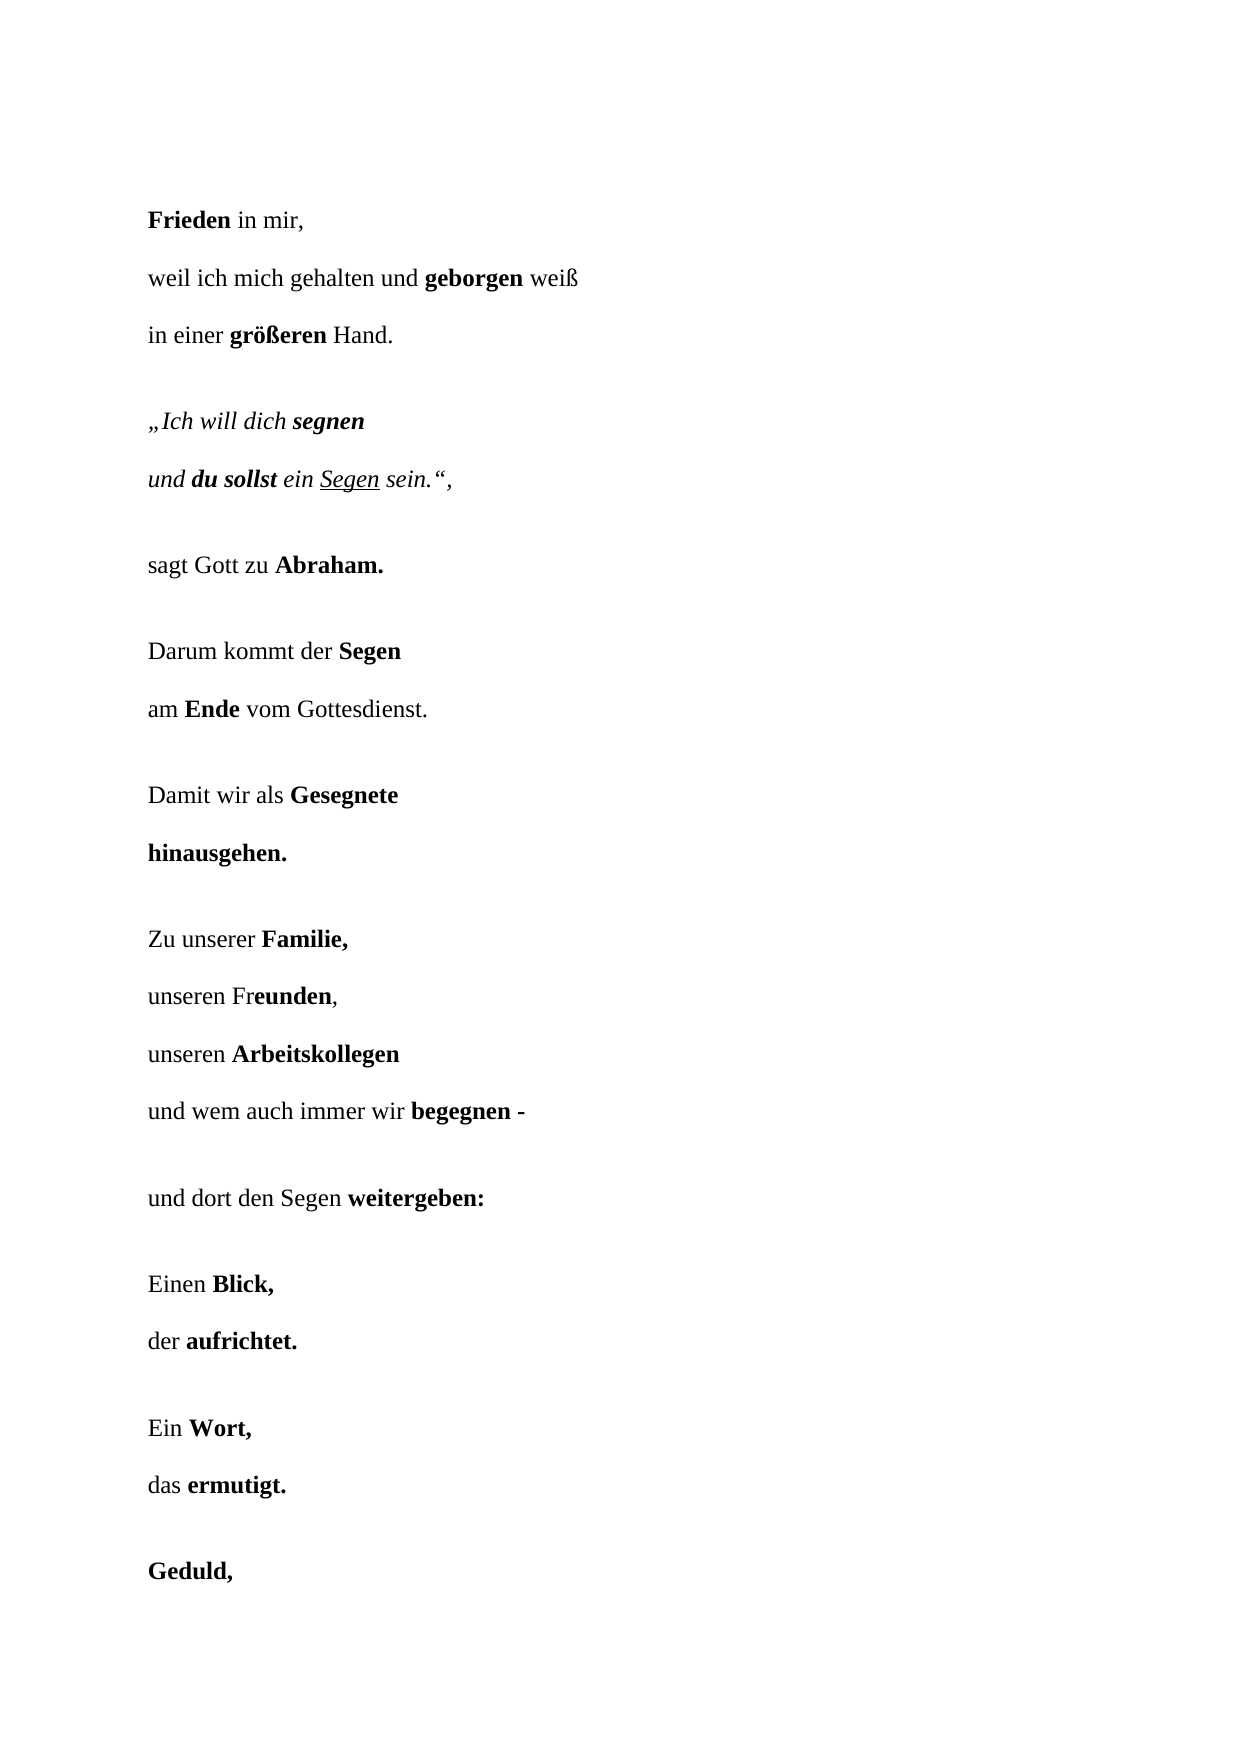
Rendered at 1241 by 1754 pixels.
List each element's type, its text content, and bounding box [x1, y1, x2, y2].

text Einen Blick, [148, 1269, 1093, 1298]
text unseren Arbeitskollegen [148, 1039, 1093, 1068]
text sagt Gott zu Abraham. [148, 550, 1093, 579]
text der aufrichtet. [148, 1326, 1093, 1355]
text Darum kommt der Segen [148, 636, 1093, 665]
text Damit wir als Gesegnete [148, 780, 1093, 809]
text Zu unserer Familie, [148, 924, 1093, 953]
text am Ende vom Gottesdienst. [148, 694, 1093, 723]
text hinausgehen. [148, 838, 1093, 866]
text unseren Freunden, [148, 981, 1093, 1010]
text und du sollst ein Segen sein.“, [148, 464, 1093, 493]
text und dort den Segen weitergeben: [148, 1183, 1093, 1211]
text und wem auch immer wir begegnen - [148, 1096, 1093, 1125]
text Ein Wort, [148, 1413, 1093, 1441]
text Geduld, [148, 1556, 1093, 1585]
text Frieden in mir, [148, 205, 1093, 234]
text in einer größeren Hand. [148, 320, 1093, 349]
text weil ich mich gehalten und geborgen weiß [148, 263, 1093, 291]
text das ermutigt. [148, 1470, 1093, 1499]
text „Ich will dich segnen [148, 406, 1093, 435]
